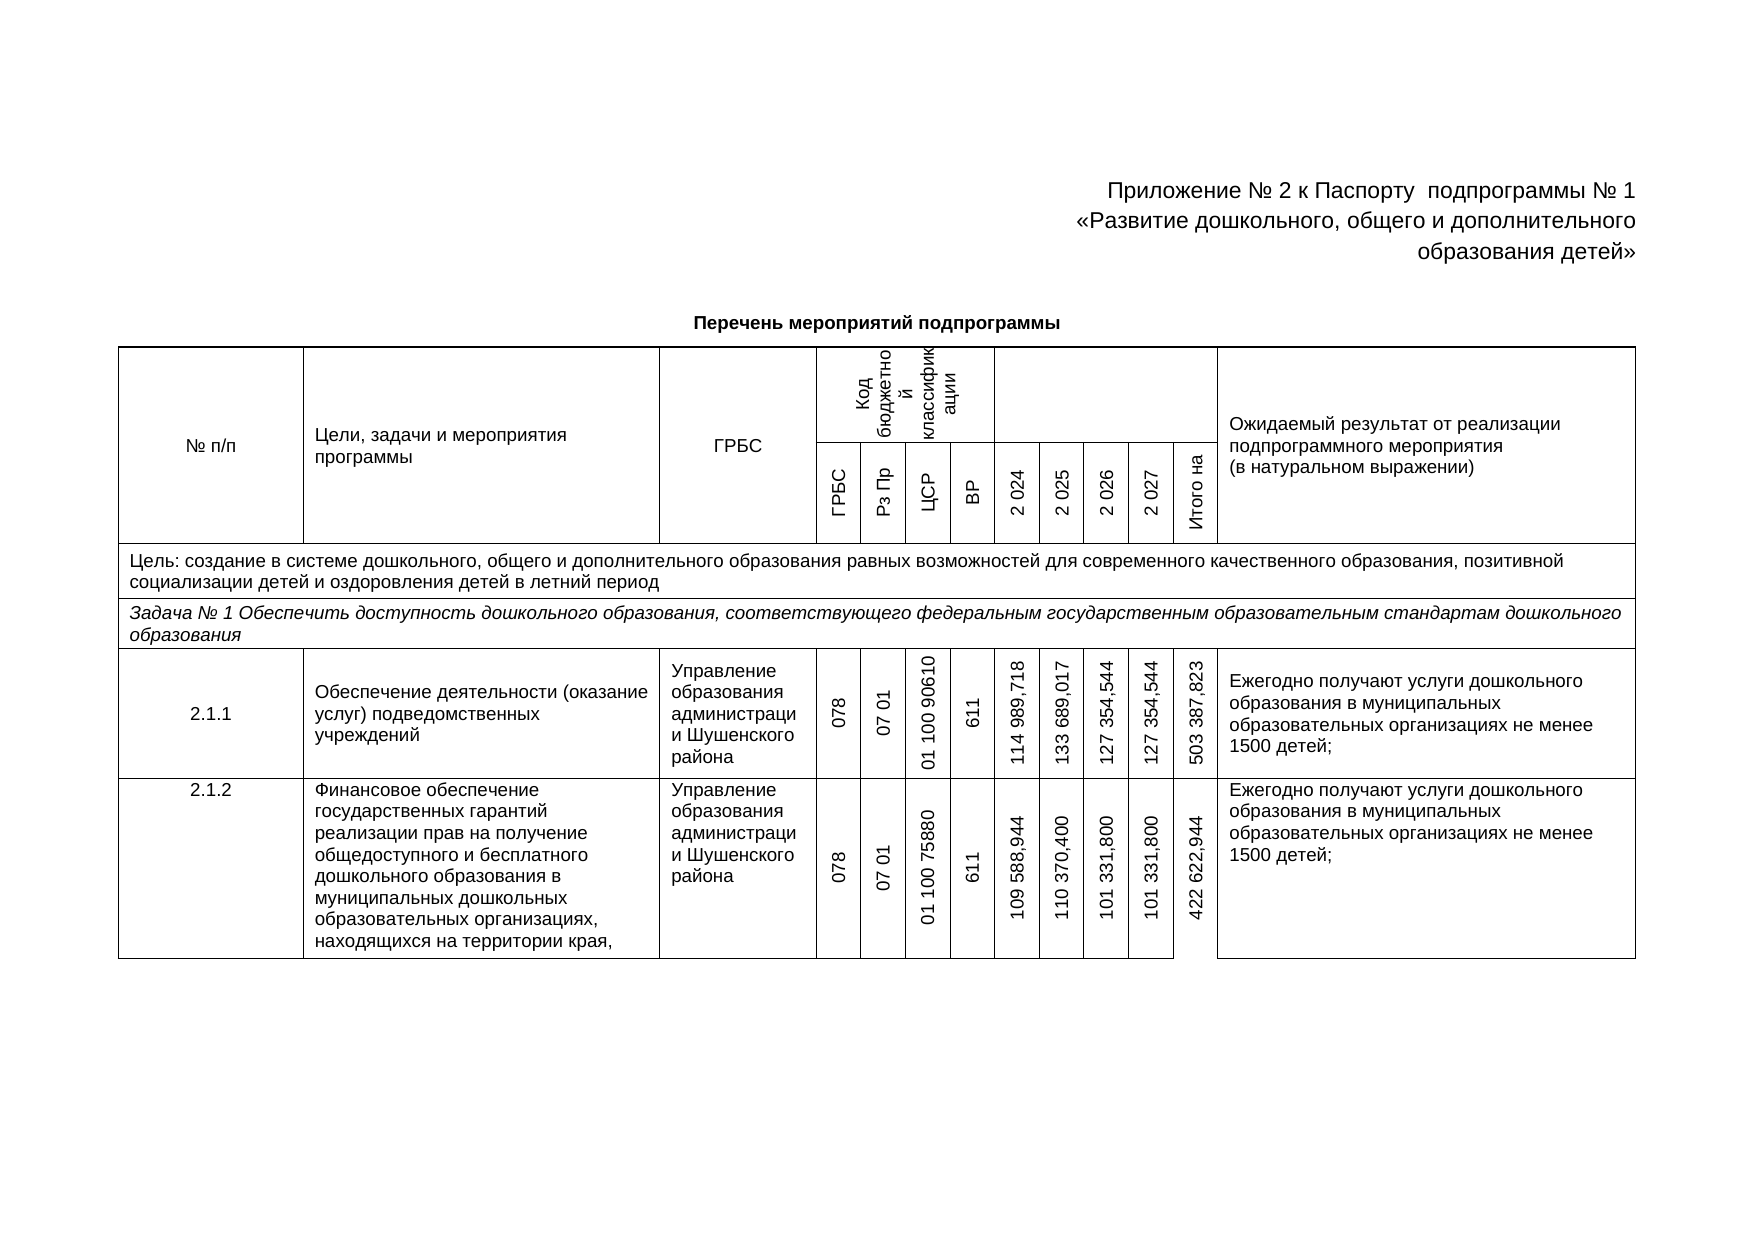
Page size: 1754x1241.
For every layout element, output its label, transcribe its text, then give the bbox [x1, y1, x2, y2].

table_cell 07 01 [861, 649, 905, 778]
table_cell 078 [817, 779, 860, 957]
table_cell Код бюджетной классификации [817, 348, 994, 442]
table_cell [660, 779, 816, 957]
table_cell 109 588,944 [995, 779, 1039, 957]
table_header Перечень мероприятий подпрограммы [118, 298, 1636, 346]
text Приложение № 2 к Паспорту подпрограммы № 1 [118, 177, 1636, 203]
table_cell 2 026 [1084, 443, 1128, 543]
table_cell Итого на период [1174, 443, 1217, 543]
table_cell 07 01 [861, 779, 905, 957]
table_cell 01 100 75880 [906, 779, 950, 957]
table_cell 503 387,823 [1174, 649, 1217, 778]
table_cell Цель: создание в системе дошкольного, общего и дополнительного образования равных возможностей для современного качественного образования, позитивной социализации детей и оздоровления детей в летний период [119, 544, 1635, 598]
table_cell ЦСР [906, 443, 950, 543]
table_cell 127 354,544 [1129, 649, 1173, 778]
table_cell 114 989,718 [995, 649, 1039, 778]
table_cell 2 027 [1129, 443, 1173, 543]
table_cell ГРБС [660, 348, 816, 543]
table_cell 2 024 [995, 443, 1039, 543]
table_cell Обеспечение деятельности (оказание услуг) подведомственных учреждений [304, 649, 659, 778]
table_cell 611 [951, 779, 994, 957]
table_cell Ожидаемый результат от реализации подпрограммного мероприятия (в натуральном выражении) [1218, 348, 1635, 543]
table_cell 133 689,017 [1040, 649, 1083, 778]
table_cell Управление образования администрации Шушенского района [660, 649, 816, 778]
text «Развитие дошкольного, общего и дополнительного [118, 207, 1636, 234]
table_cell ВР [951, 443, 994, 543]
table_cell Задача № 1 Обеспечить доступность дошкольного образования, соответствующего федеральным государственным образовательным стандартам дошкольного образования [119, 599, 1635, 648]
table_cell [995, 348, 1217, 442]
table_cell Ежегодно получают услуги дошкольного образования в муниципальных образовательных организациях не менее 1500 детей; [1218, 779, 1635, 957]
table_cell 2 025 [1040, 443, 1083, 543]
table_cell 01 100 90610 [906, 649, 950, 778]
table_cell ГРБС [817, 443, 860, 543]
table_cell 110 370,400 [1040, 779, 1083, 957]
text образования детей» [118, 238, 1636, 264]
table_cell 2.1.2 [119, 779, 303, 957]
table_cell 101 331,800 [1129, 779, 1173, 957]
table_cell № п/п [119, 348, 303, 543]
table_cell 422 622,944 [1174, 779, 1217, 957]
table_cell 127 354,544 [1084, 649, 1128, 778]
table_cell Цели, задачи и мероприятия программы [304, 348, 659, 543]
table_cell 611 [951, 649, 994, 778]
table_cell 078 [817, 649, 860, 778]
table_cell 2.1.1 [119, 649, 303, 778]
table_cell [304, 779, 659, 957]
table_cell 101 331,800 [1084, 779, 1128, 957]
table_cell Рз Пр [861, 443, 905, 543]
table_cell Ежегодно получают услуги дошкольного образования в муниципальных образовательных организациях не менее 1500 детей; [1218, 649, 1635, 778]
